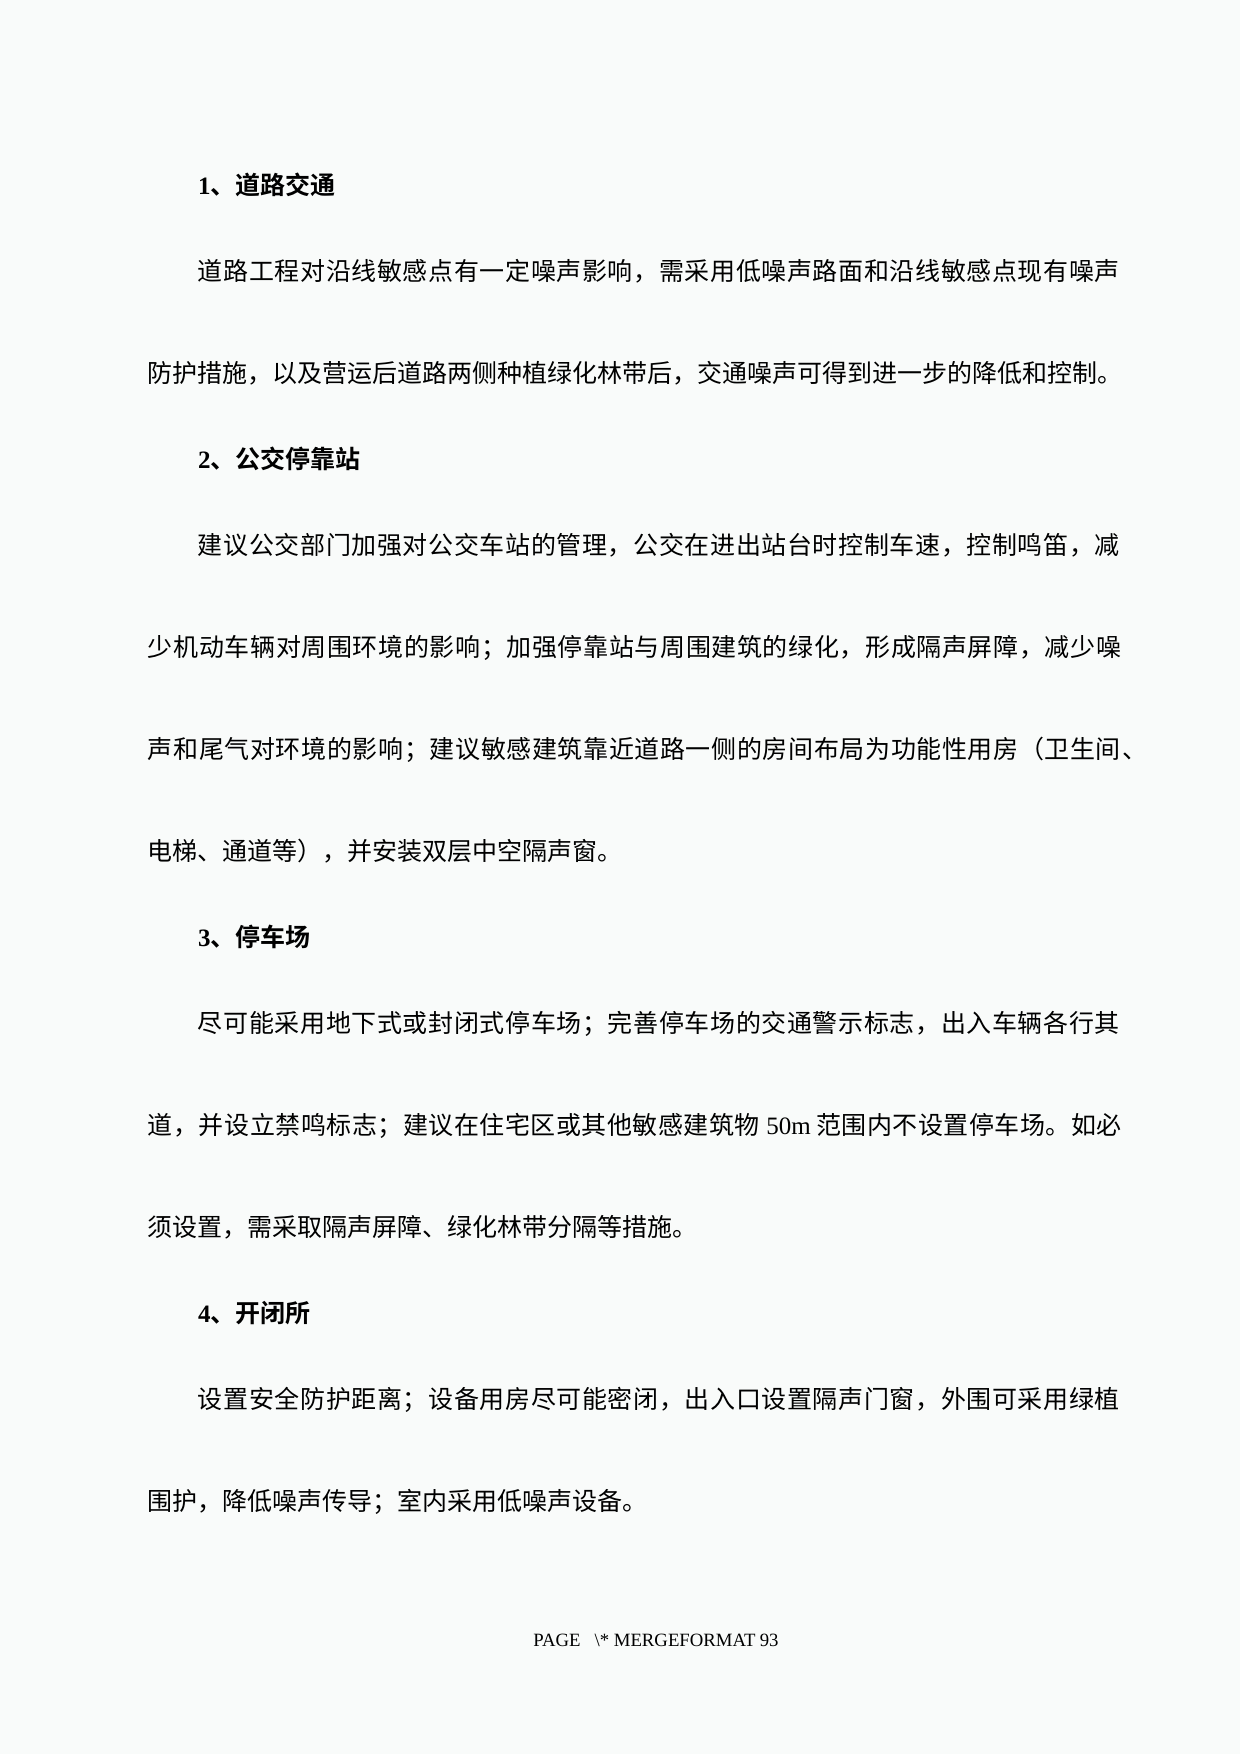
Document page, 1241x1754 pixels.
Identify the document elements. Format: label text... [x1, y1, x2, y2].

text 3、停车场 [148, 902, 1122, 969]
text 1、道路交通 [148, 150, 1122, 218]
text 设置安全防护距离；设备用房尽可能密闭，出入口设置隔声门窗，外围可采用绿植围护，降低噪声传导；室内采用低噪声设备。 [148, 1363, 1122, 1533]
text 2、公交停靠站 [148, 424, 1122, 492]
text 尽可能采用地下式或封闭式停车场；完善停车场的交通警示标志，出入车辆各行其道，并设立禁鸣标志；建议在住宅区或其他敏感建筑物50m范围内不设置停车场。如必须设置，需采取隔声屏障、绿化林带分隔等措施。 [148, 988, 1122, 1259]
text 道路工程对沿线敏感点有一定噪声影响，需采用低噪声路面和沿线敏感点现有噪声防护措施，以及营运后道路两侧种植绿化林带后，交通噪声可得到进一步的降低和控制。 [148, 236, 1122, 406]
text 4、开闭所 [148, 1277, 1122, 1345]
text 建议公交部门加强对公交车站的管理，公交在进出站台时控制车速，控制鸣笛，减少机动车辆对周围环境的影响；加强停靠站与周围建筑的绿化，形成隔声屏障，减少噪声和尾气对环境的影响；建议敏感建筑靠近道路一侧的房间布局为功能性用房（卫生间、电梯、通道等），并安装双层中空隔声窗。 [148, 510, 1122, 883]
